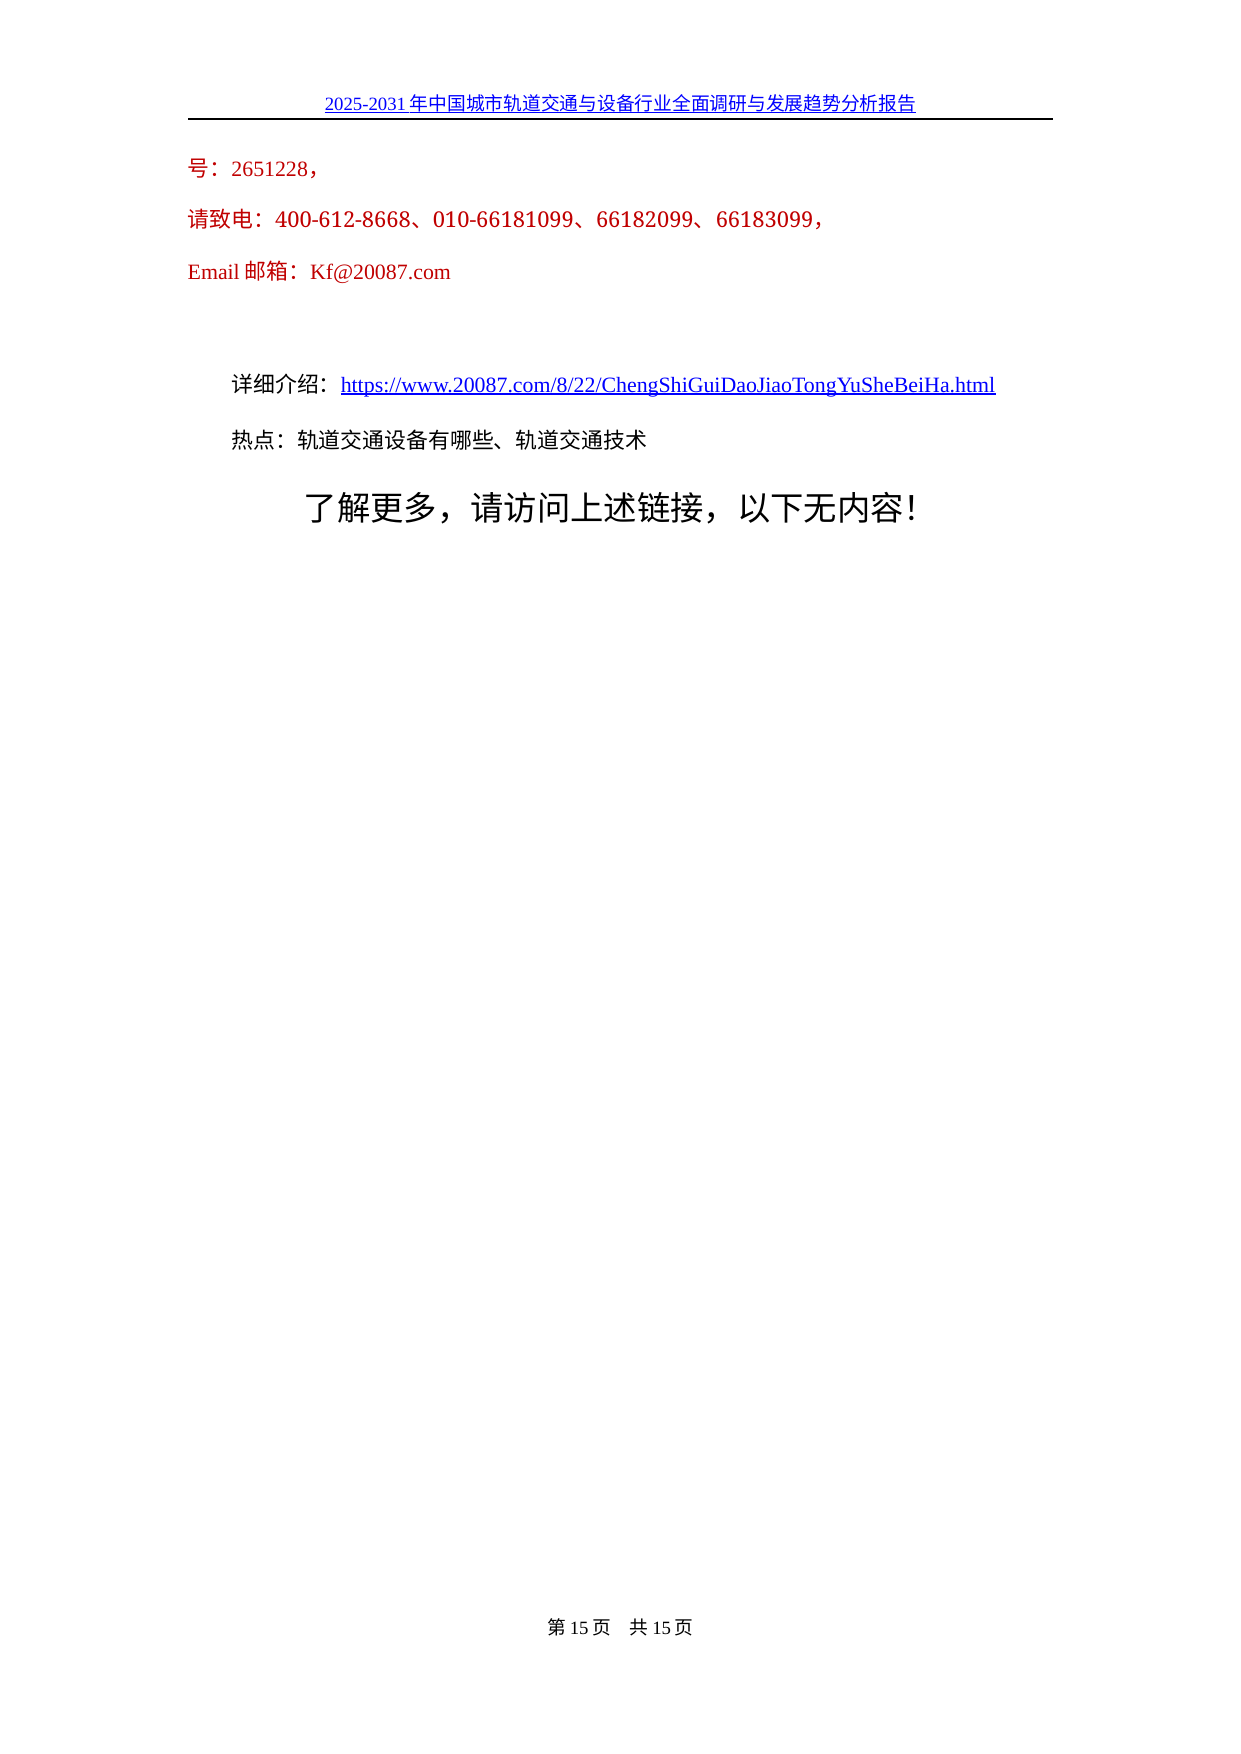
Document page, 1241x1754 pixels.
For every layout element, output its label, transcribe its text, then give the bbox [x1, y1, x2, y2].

title 了解更多，请访问上述链接，以下无内容！ [187, 473, 1053, 538]
text 详细介绍：https://www.20087.com/8/22/ChengShiGuiDaoJiaoTongYuSheBeiHa.html [187, 366, 1053, 399]
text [187, 150, 1053, 183]
text Email邮箱：Kf@20087.com [187, 253, 1053, 286]
text 热点：轨道交通设备有哪些、轨道交通技术 [187, 423, 1053, 455]
text 请致电：400-612-8668、010-66181099、66182099、66183099， [187, 202, 1053, 234]
